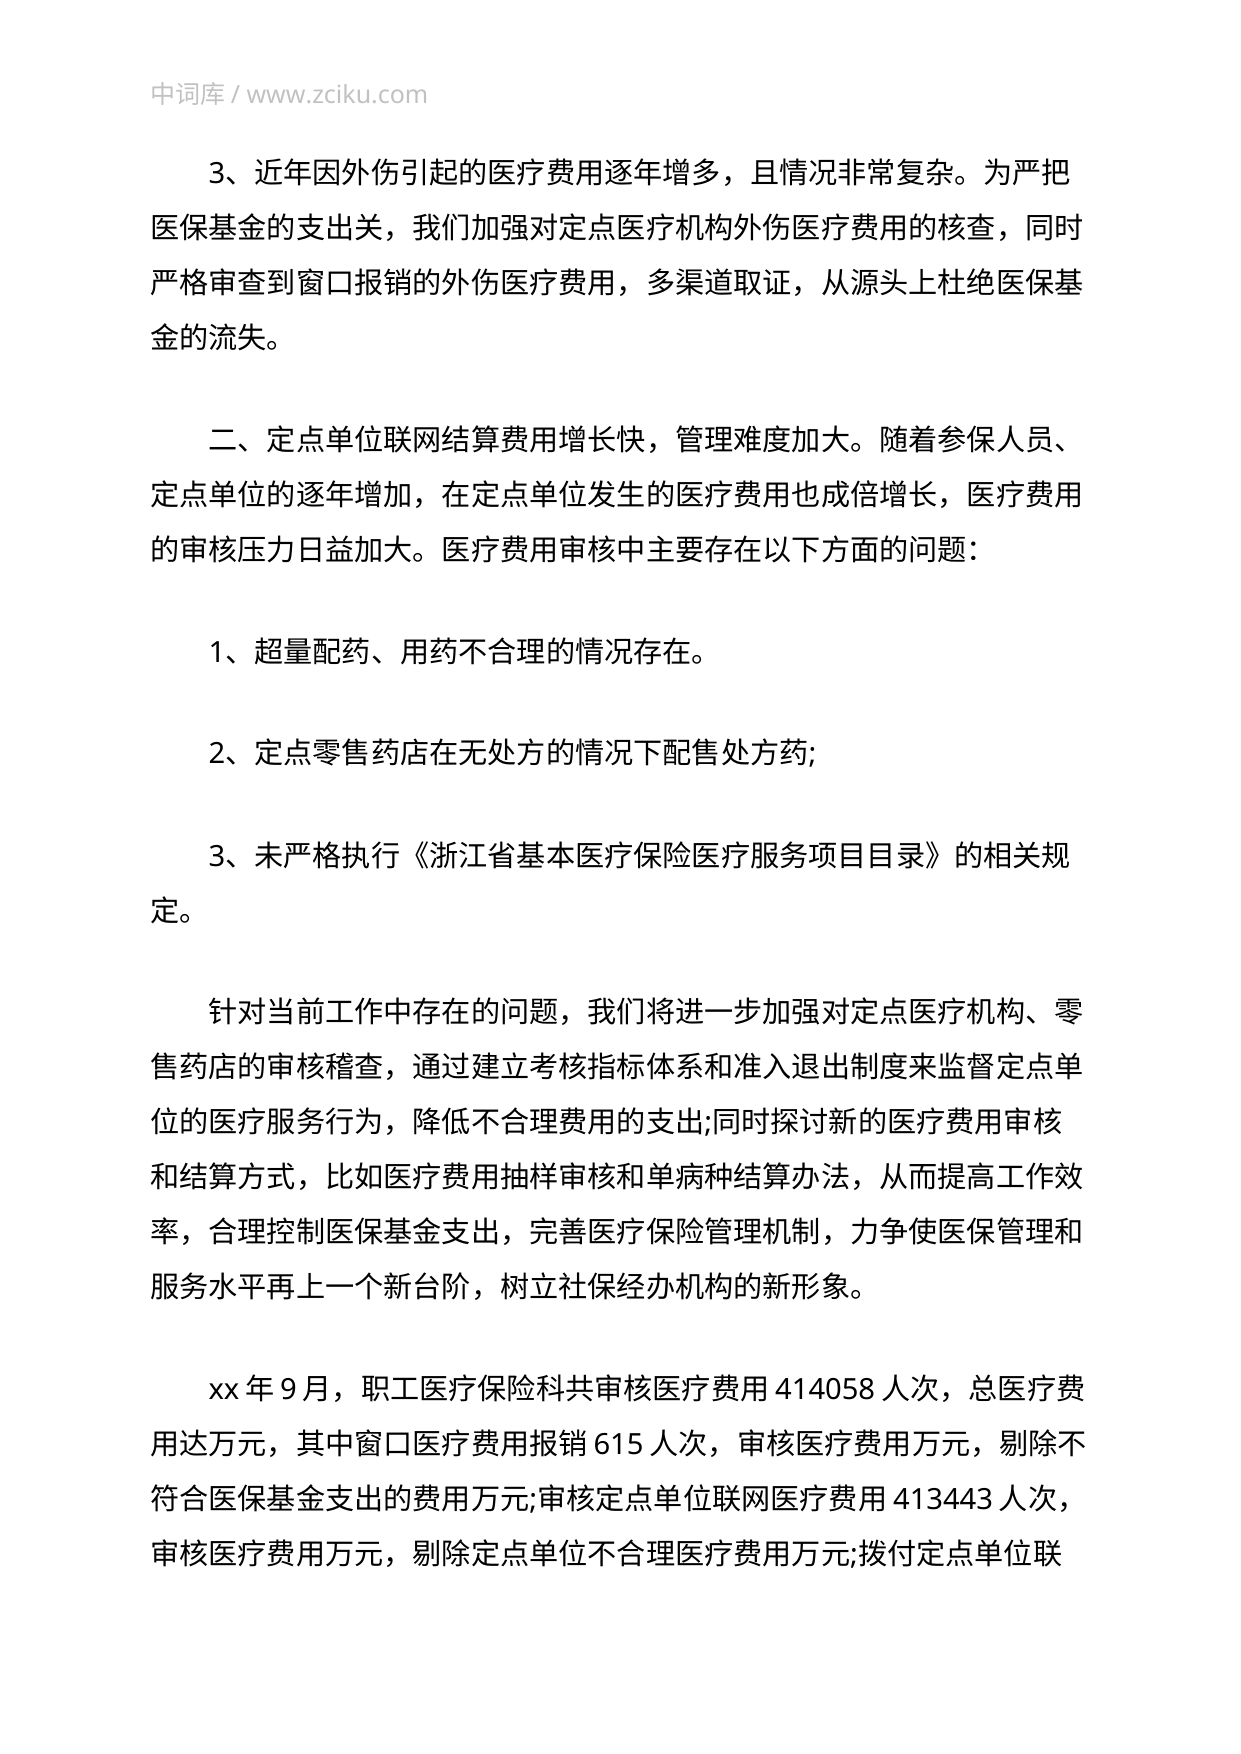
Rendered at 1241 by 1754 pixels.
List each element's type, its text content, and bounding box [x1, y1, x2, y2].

text 3、近年因外伤引起的医疗费用逐年增多，且情况非常复杂。为严把医保基金的支出关，我们加强对定点医疗机构外伤医疗费用的核查，同时严格审查到窗口报销的外伤医疗费用，多渠道取证，从源头上杜绝医保基金的流失。 [150, 150, 1090, 357]
text 3、未严格执行《浙江省基本医疗保险医疗服务项目目录》的相关规定。 [150, 832, 1090, 929]
text 2、定点零售药店在无处方的情况下配售处方药; [150, 730, 1090, 772]
text 二、定点单位联网结算费用增长快，管理难度加大。随着参保人员、定点单位的逐年增加，在定点单位发生的医疗费用也成倍增长，医疗费用的审核压力日益加大。医疗费用审核中主要存在以下方面的问题： [150, 417, 1090, 569]
text 1、超量配药、用药不合理的情况存在。 [150, 628, 1090, 671]
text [150, 1365, 1090, 1573]
text 针对当前工作中存在的问题，我们将进一步加强对定点医疗机构、零售药店的审核稽查，通过建立考核指标体系和准入退出制度来监督定点单位的医疗服务行为，降低不合理费用的支出;同时探讨新的医疗费用审核和结算方式，比如医疗费用抽样审核和单病种结算办法，从而提高工作效率，合理控制医保基金支出，完善医疗保险管理机制，力争使医保管理和服务水平再上一个新台阶，树立社保经办机构的新形象。 [150, 989, 1090, 1306]
